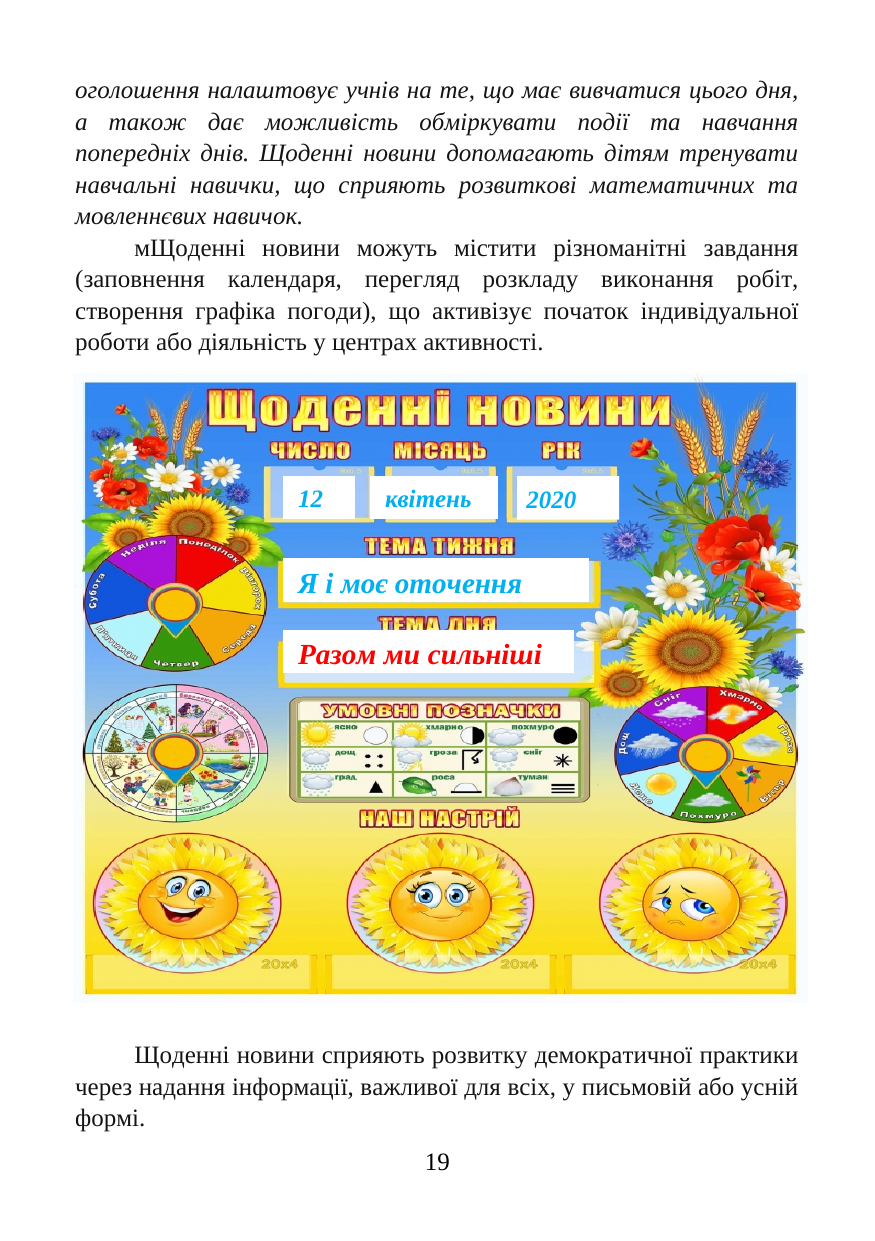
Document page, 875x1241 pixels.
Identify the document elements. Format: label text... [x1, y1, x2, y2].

text мЩоденні новини можуть містити різноманітні завдання (заповнення календаря, перегляд розкладу виконання робіт, створення графіка погоди), що активізує початок індивідуальної роботи або діяльність у центрах активності. [75, 233, 799, 356]
text Щоденні новини сприяють розвитку демократичної практики через надання інформації, важливої для всіх, у письмовій або усній формі. [75, 1040, 799, 1132]
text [75, 75, 799, 230]
picture [73, 373, 809, 1003]
